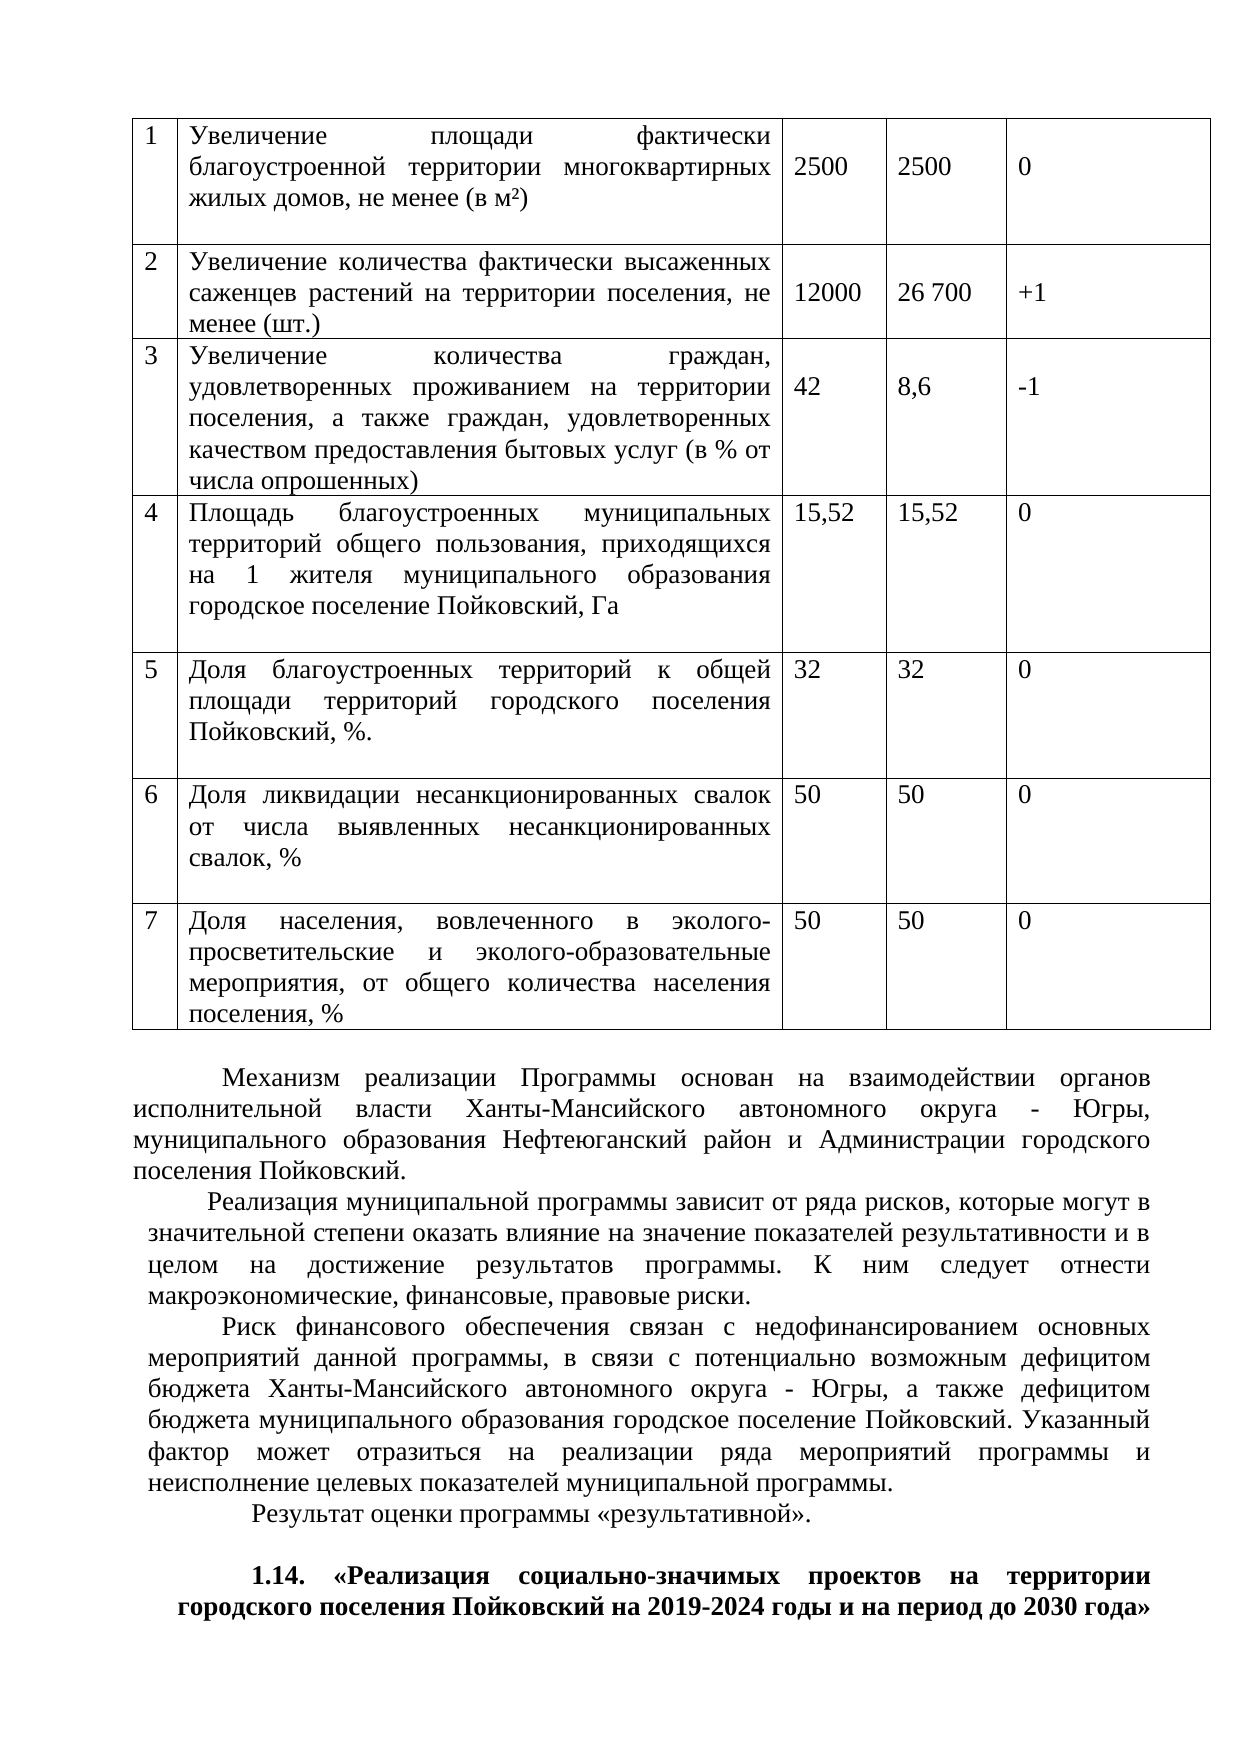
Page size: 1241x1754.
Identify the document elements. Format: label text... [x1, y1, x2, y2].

table_cell 0 [1007, 653, 1210, 777]
table_cell 2500 [887, 119, 1006, 244]
text Механизм реализации Программы основан на взаимодействии органов исполнительной власти Ханты-Мансийского автономного округа - Югры, муниципального образования Нефтеюганский район и Администрации городского поселения Пойковский. [133, 1061, 1152, 1185]
table_cell 1 [133, 119, 177, 244]
table_cell 15,52 [887, 496, 1006, 652]
table_cell 0 [1007, 496, 1210, 652]
table_cell 5 [133, 653, 177, 777]
table_cell 0 [1007, 904, 1210, 1029]
table_cell 8,6 [887, 339, 1006, 495]
text Реализация муниципальной программы зависит от ряда рисков, которые могут в значительной степени оказать влияние на значение показателей результативности и в целом на достижение результатов программы. К ним следует отнести макроэкономические, финансовые, правовые риски. [148, 1185, 1152, 1310]
text Риск финансового обеспечения связан с недофинансированием основных мероприятий данной программы, в связи с потенциально возможным дефицитом бюджета Ханты-Мансийского автономного округа - Югры, а также дефицитом бюджета муниципального образования городское поселение Пойковский. Указанный фактор может отразиться на реализации ряда мероприятий программы и неисполнение целевых показателей муниципальной программы. [148, 1310, 1152, 1497]
table_cell Доля населения, вовлеченного в эколого- просветительские и эколого-образовательные мероприятия, от общего количества населения поселения, % [178, 904, 782, 1029]
table_cell 0 [1007, 779, 1210, 903]
table_cell Площадь благоустроенных муниципальных территорий общего пользования, приходящихся на 1 жителя муниципального образования городское поселение Пойковский, Га [178, 496, 782, 652]
table_cell +1 [1007, 245, 1210, 338]
table_cell 32 [887, 653, 1006, 777]
table_cell 2 [133, 245, 177, 338]
table_cell 32 [783, 653, 886, 777]
table_cell 6 [133, 779, 177, 903]
table_cell 50 [887, 904, 1006, 1029]
table_cell Доля ликвидации несанкционированных свалок от числа выявленных несанкционированных свалок, % [178, 779, 782, 903]
table_cell 0 [1007, 119, 1210, 244]
table_cell 26 700 [887, 245, 1006, 338]
text 1.14. «Реализация социально-значимых проектов на территории городского поселения Пойковский на 2019-2024 годы и на период до 2030 года» [177, 1559, 1152, 1622]
table_cell 42 [783, 339, 886, 495]
table_cell 50 [783, 904, 886, 1029]
table_cell 3 [133, 339, 177, 495]
table_cell Увеличение площади фактически благоустроенной территории многоквартирных жилых домов, не менее (в м²) [178, 119, 782, 244]
table_cell 2500 [783, 119, 886, 244]
table_cell 50 [887, 779, 1006, 903]
table_cell Увеличение количества фактически высаженных саженцев растений на территории поселения, не менее (шт.) [178, 245, 782, 338]
table_cell Доля благоустроенных территорий к общей площади территорий городского поселения Пойковский, %. [178, 653, 782, 777]
table_cell 4 [133, 496, 177, 652]
table_cell 12000 [783, 245, 886, 338]
text Результат оценки программы «результативной». [177, 1497, 1152, 1528]
table_cell -1 [1007, 339, 1210, 495]
table_cell 15,52 [783, 496, 886, 652]
table_cell 7 [133, 904, 177, 1029]
table_cell 50 [783, 779, 886, 903]
table_cell Увеличение количества граждан, удовлетворенных проживанием на территории поселения, а также граждан, удовлетворенных качеством предоставления бытовых услуг (в % от числа опрошенных) [178, 339, 782, 495]
